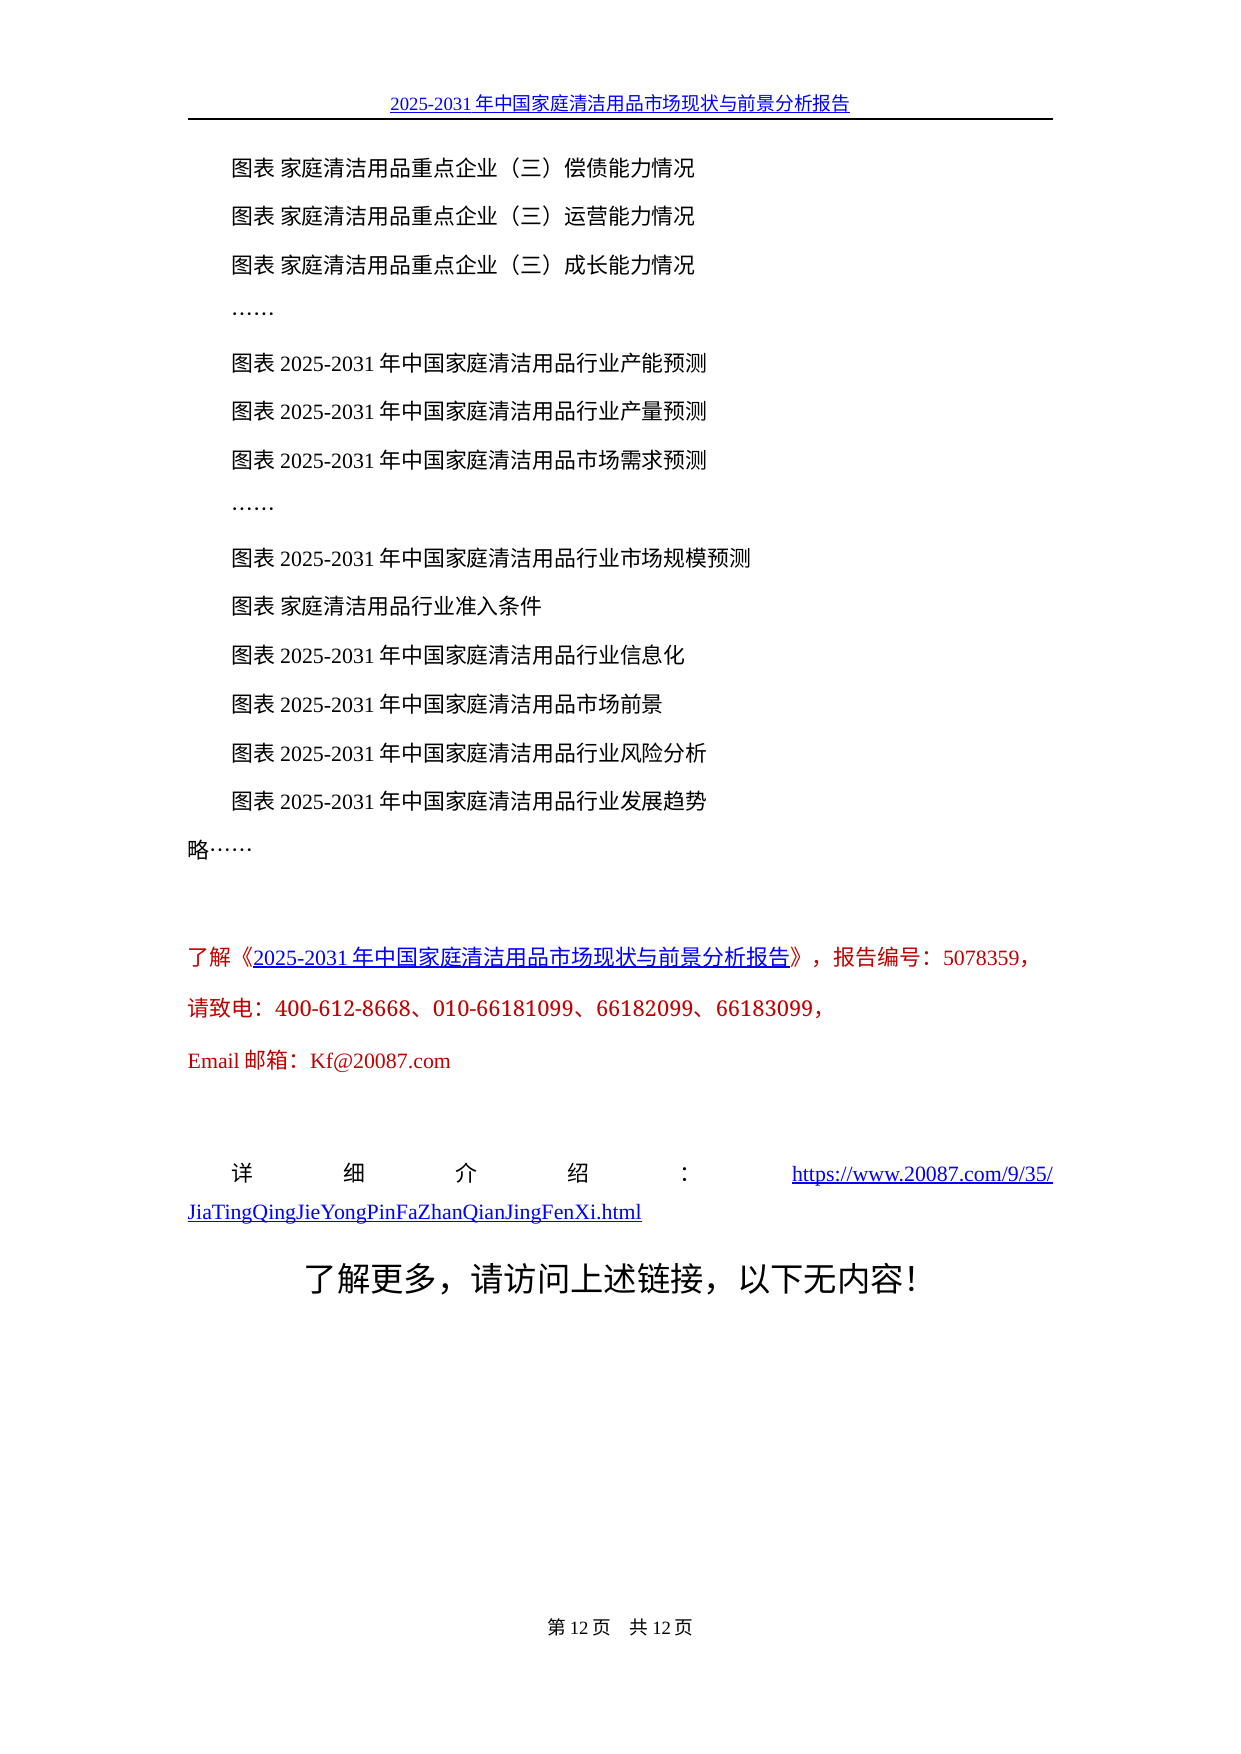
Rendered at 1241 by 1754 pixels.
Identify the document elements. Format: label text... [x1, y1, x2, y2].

text 请致电：400-612-8668、010-66181099、66182099、66183099， [187, 991, 1053, 1023]
text 了解《2025-2031年中国家庭清洁用品市场现状与前景分析报告》，报告编号：5078359， [187, 939, 1053, 972]
title 了解更多，请访问上述链接，以下无内容！ [187, 1244, 1053, 1309]
text 详细介绍：https://www.20087.com/9/35/JiaTingQingJieYongPinFaZhanQianJingFenXi.html [187, 1155, 1053, 1228]
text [187, 150, 1053, 865]
text Email邮箱：Kf@20087.com [187, 1042, 1053, 1075]
